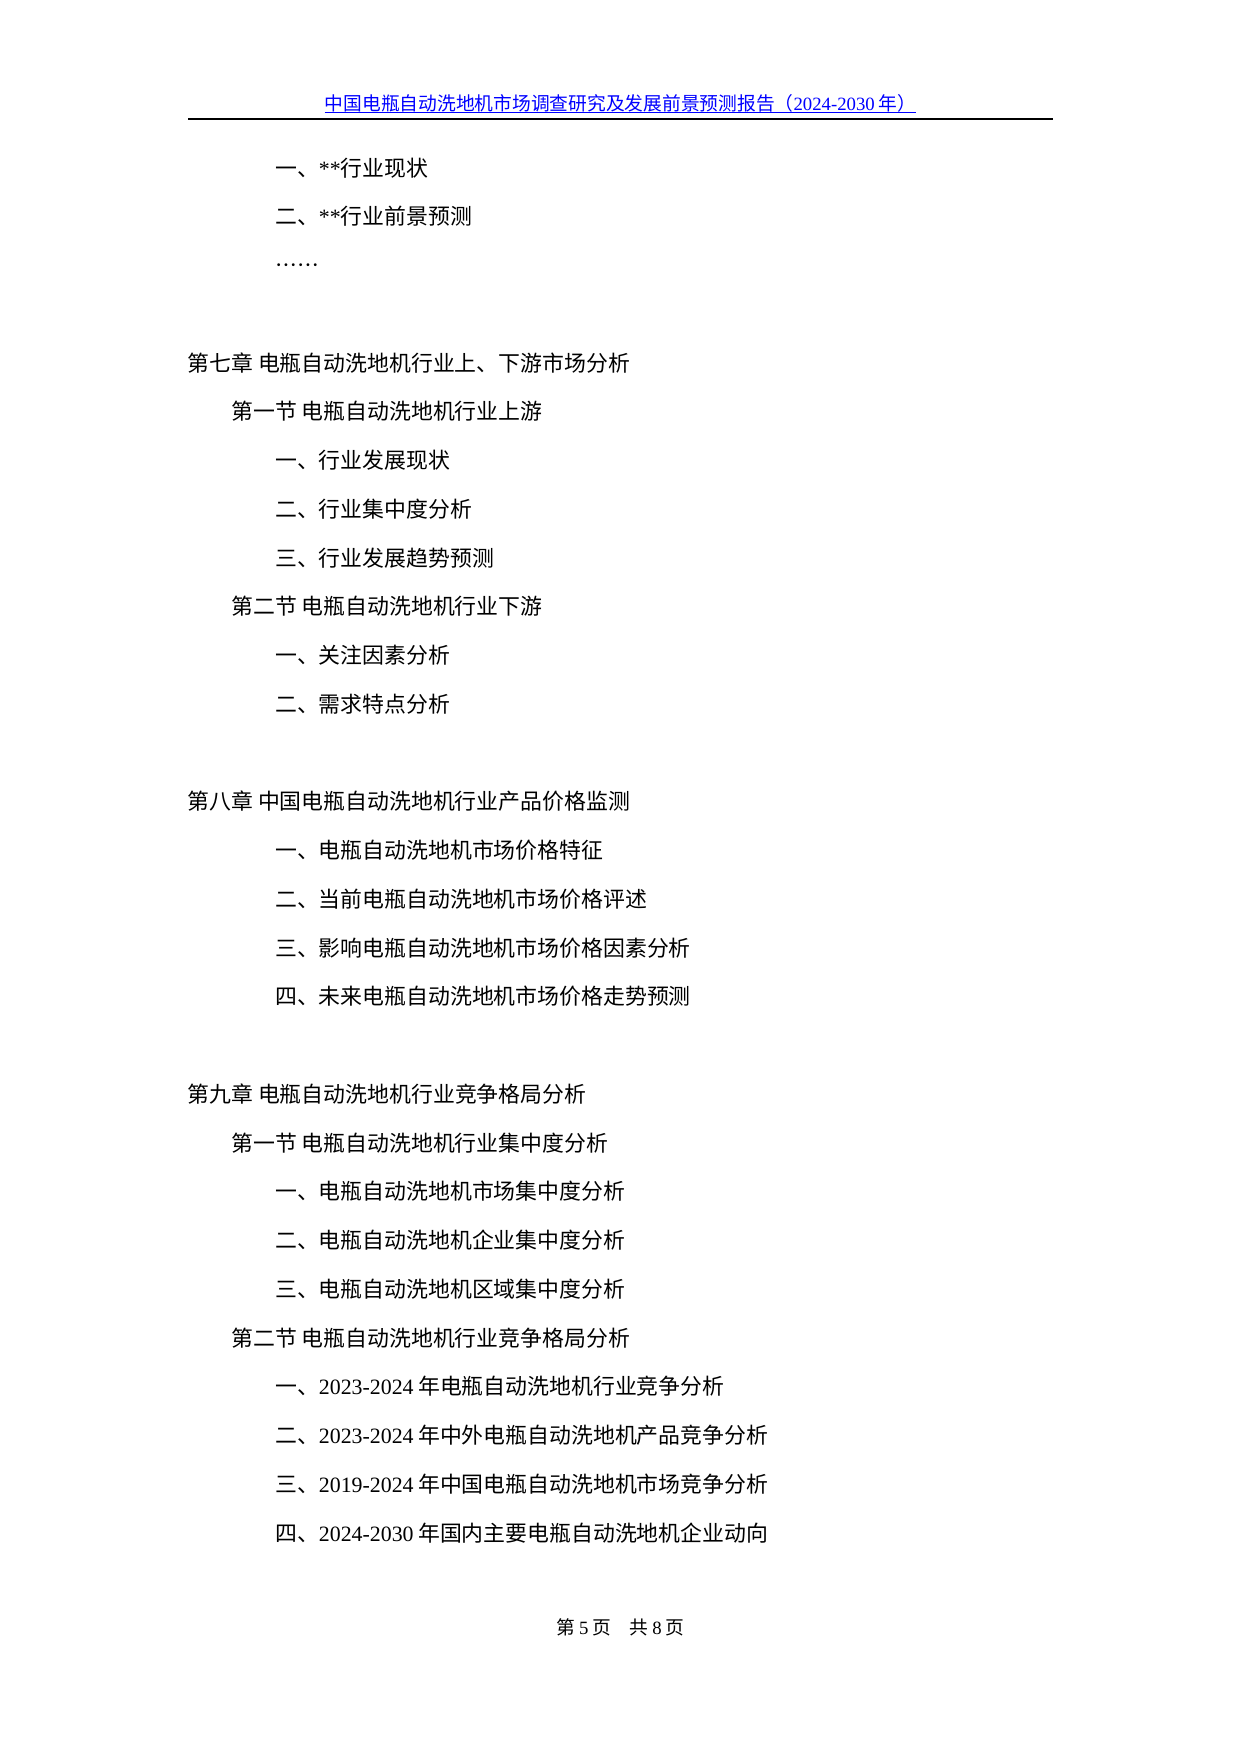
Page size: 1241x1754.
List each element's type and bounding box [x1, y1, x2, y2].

text [187, 150, 1053, 1548]
